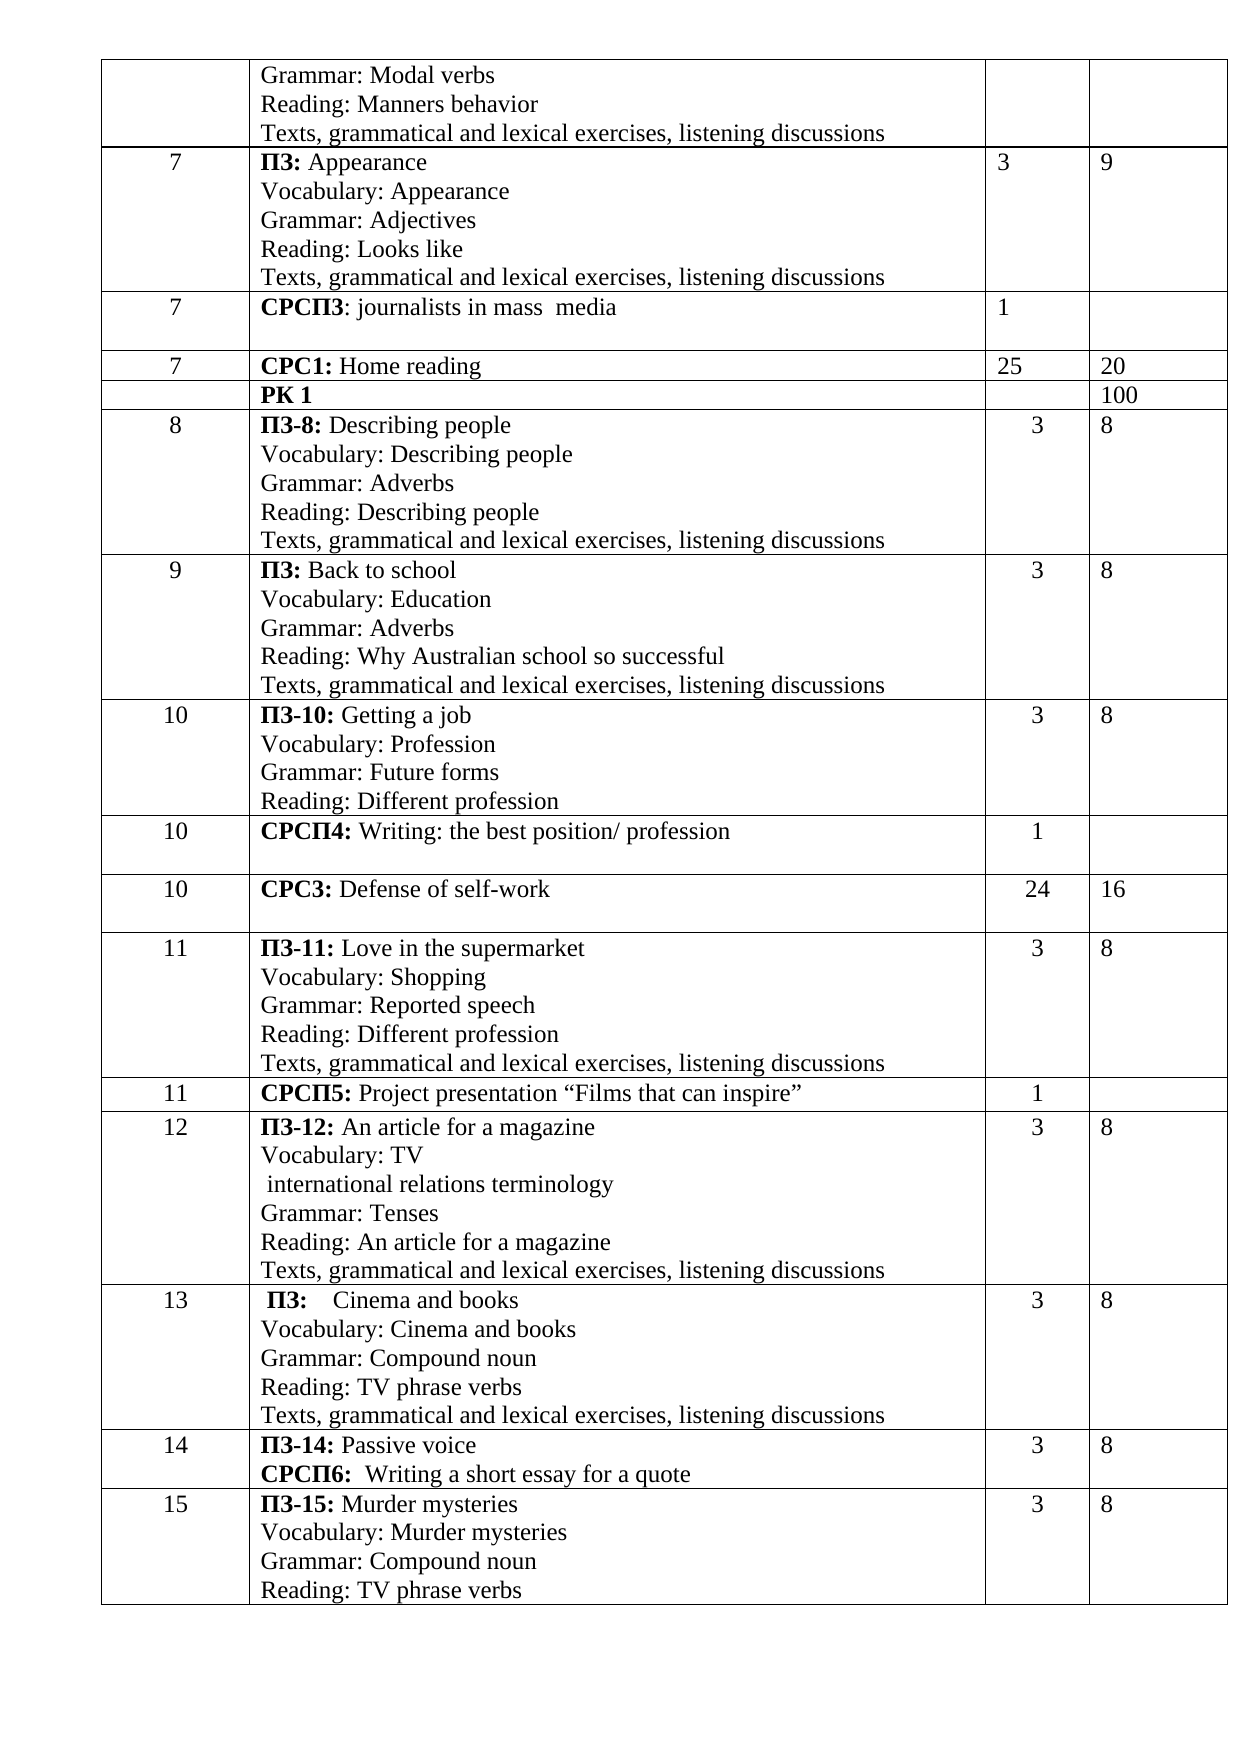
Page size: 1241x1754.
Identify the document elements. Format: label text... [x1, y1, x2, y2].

table_cell 8 [1090, 1112, 1227, 1284]
table_cell [1090, 1078, 1227, 1111]
table_cell [1090, 292, 1227, 350]
table_cell 3 [986, 1285, 1089, 1429]
table_cell [1090, 816, 1227, 873]
table_cell [102, 381, 249, 409]
table_cell ПЗ-14: Passive voice СРСП6: Writing a short essay for a quote [250, 1430, 985, 1488]
table_cell 6 [102, 60, 249, 146]
table_cell 16 [1090, 875, 1227, 932]
table_cell ПЗ-11: Love in the supermarket Vocabulary: Shopping Grammar: Reported speech Reading: Different profession Texts, grammatical and lexical exercises, listening discussions [250, 933, 985, 1077]
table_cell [250, 60, 985, 146]
table_cell 8 [1090, 555, 1227, 699]
table_cell 3 [986, 148, 1089, 291]
table_cell 8 [1090, 700, 1227, 815]
table_cell 14 [102, 1430, 249, 1488]
table_cell 7 [102, 148, 249, 291]
table_cell 3 [986, 60, 1089, 146]
table_cell ПЗ: Cinema and books Vocabulary: Cinema and books Grammar: Compound noun Reading: TV phrase verbs Texts, grammatical and lexical exercises, listening discussions [250, 1285, 985, 1429]
table_cell 1 [986, 1078, 1089, 1111]
table_cell 3 [986, 555, 1089, 699]
table_cell 8 [1090, 933, 1227, 1077]
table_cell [250, 1489, 985, 1604]
table_cell 3 [986, 410, 1089, 554]
table_cell 8 [1090, 1489, 1227, 1604]
table_cell 3 [986, 1430, 1089, 1488]
table_cell 3 [986, 933, 1089, 1077]
table_cell 9 [102, 555, 249, 699]
table_cell 1 [986, 292, 1089, 350]
table_cell 12 [102, 1112, 249, 1284]
table_cell СРС3: Defense of self-work [250, 875, 985, 932]
table_cell 20 [1090, 351, 1227, 379]
table_cell ПЗ-8: Describing people Vocabulary: Describing people Grammar: Adverbs Reading: Describing people Texts, grammatical and lexical exercises, listening discussions [250, 410, 985, 554]
table_cell 25 [986, 351, 1089, 379]
table_cell 11 [102, 933, 249, 1077]
table_cell ПЗ-12: An article for a magazine Vocabulary: TV international relations terminology Grammar: Tenses Reading: An article for a magazine Texts, grammatical and lexical exercises, listening discussions [250, 1112, 985, 1284]
table_cell 3 [986, 1489, 1089, 1604]
table_cell 8 [1090, 1285, 1227, 1429]
table_cell 24 [986, 875, 1089, 932]
table_cell СРСП3: journalists in mass media [250, 292, 985, 350]
table_cell 1 [986, 816, 1089, 873]
table_cell СРСП4: Writing: the best position/ profession [250, 816, 985, 873]
table_cell СРС1: Home reading [250, 351, 985, 379]
table_cell 7 [102, 351, 249, 379]
table_cell 8 [1090, 1430, 1227, 1488]
table_cell ПЗ-10: Getting a job Vocabulary: Profession Grammar: Future forms Reading: Different profession [250, 700, 985, 815]
table_cell 8 [1090, 410, 1227, 554]
table_cell 100 [1090, 381, 1227, 409]
table_cell 15 [102, 1489, 249, 1604]
table_cell 10 [102, 700, 249, 815]
table_cell 10 [102, 816, 249, 873]
table_cell 11 [102, 1078, 249, 1111]
table_cell 13 [102, 1285, 249, 1429]
table_cell 3 [986, 1112, 1089, 1284]
table_cell 9 [1090, 148, 1227, 291]
table_cell 10 [102, 875, 249, 932]
table_cell 7 [102, 292, 249, 350]
table_cell РК 1 [250, 381, 985, 409]
table_cell СРСП5: Project presentation “Films that can inspire” [250, 1078, 985, 1111]
table_cell ПЗ: Back to school Vocabulary: Education Grammar: Adverbs Reading: Why Australian school so successful Texts, grammatical and lexical exercises, listening discussions [250, 555, 985, 699]
table_cell 3 [986, 700, 1089, 815]
table_cell ПЗ: Appearance Vocabulary: Appearance Grammar: Adjectives Reading: Looks like Texts, grammatical and lexical exercises, listening discussions [250, 148, 985, 291]
table_cell 9 [1090, 60, 1227, 146]
table_cell [986, 381, 1089, 409]
table_cell 8 [102, 410, 249, 554]
